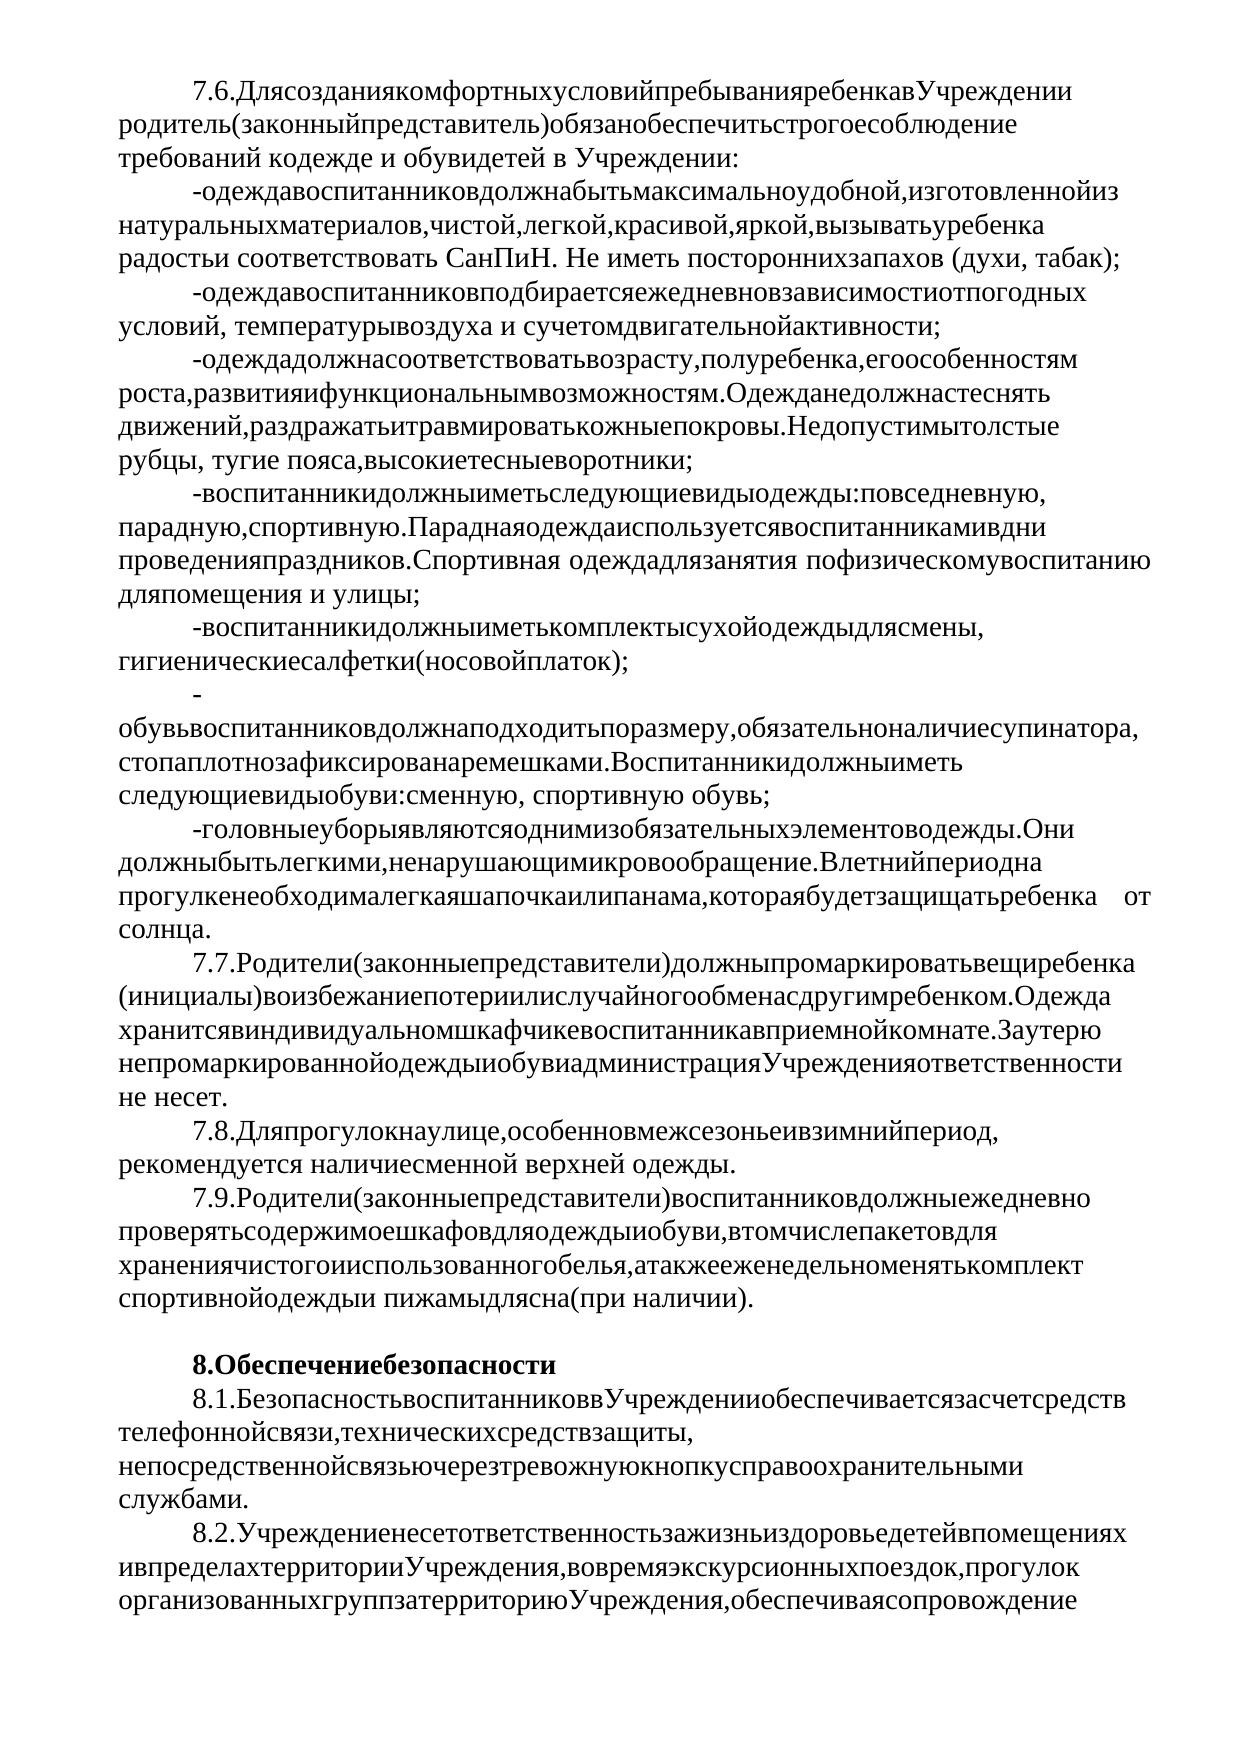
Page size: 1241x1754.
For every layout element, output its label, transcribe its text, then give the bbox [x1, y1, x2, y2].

text 7.9.Родители(законныепредставители)воспитанниковдолжныежедневно проверятьсодержимоешкафовдляодеждыиобуви,втомчислепакетовдля хранениячистогоииспользованногобелья,атакжееженедельноменятькомплект спортивнойодеждыи пижамыдлясна(при наличии). [118, 1180, 1152, 1314]
text 8.1.БезопасностьвоспитанниковвУчрежденииобеспечиваетсязасчетсредств телефоннойсвязи,техническихсредствзащиты, непосредственнойсвязьючерезтревожнуюкнопкусправоохранительными службами. [118, 1381, 1152, 1515]
text 8.Обеспечениебезопасности [118, 1347, 1152, 1381]
text -воспитанникидолжныиметьследующиевидыодежды:повседневную, парадную,спортивную.Параднаяодеждаиспользуетсявоспитанникамивдни проведенияпраздников.Спортивная одеждадлязанятия пофизическомувоспитанию дляпомещения и улицы; [118, 475, 1152, 609]
text -одеждавоспитанниковдолжнабытьмаксимальноудобной,изготовленнойиз натуральныхматериалов,чистой,легкой,красивой,яркой,вызыватьуребенка радостьи соответствовать СанПиН. Не иметь постороннихзапахов (духи, табак); [118, 173, 1152, 274]
text 7.7.Родители(законныепредставители)должныпромаркироватьвещиребенка (инициалы)воизбежаниепотериилислучайногообменасдругимребенком.Одежда хранитсявиндивидуальномшкафчикевоспитанникавприемнойкомнате.Заутерю непромаркированнойодеждыиобувиадминистрацияУчрежденияответственности не несет. [118, 945, 1152, 1113]
text -одеждавоспитанниковподбираетсяежедневновзависимостиотпогодных условий, температурывоздуха и сучетомдвигательнойактивности; [118, 274, 1152, 341]
text 7.6.ДлясозданиякомфортныхусловийпребыванияребенкавУчреждении родитель(законныйпредставитель)обязанобеспечитьстрогоесоблюдение требований кодежде и обувидетей в Учреждении: [118, 73, 1152, 173]
text -воспитанникидолжныиметькомплектысухойодеждыдлясмены, гигиеническиесалфетки(носовойплаток); [118, 609, 1152, 677]
text 7.8.Дляпрогулокнаулице,особенновмежсезоньеивзимнийпериод, рекомендуется наличиесменной верхней одежды. [118, 1113, 1152, 1180]
text -одеждадолжнасоответствоватьвозрасту,полуребенка,егоособенностям роста,развитияифункциональнымвозможностям.Одежданедолжнастеснять движений,раздражатьитравмироватькожныепокровы.Недопустимытолстые рубцы, тугие пояса,высокиетесныеворотники; [118, 341, 1152, 475]
text -головныеуборыявляютсяоднимизобязательныхэлементоводежды.Они должныбытьлегкими,ненарушающимикровообращение.Влетнийпериодна прогулкенеобходималегкаяшапочкаилипанама,котораябудетзащищатьребенка от солнца. [118, 811, 1152, 945]
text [118, 1515, 1152, 1616]
text -обувьвоспитанниковдолжнаподходитьпоразмеру,обязательноналичиесупинатора,стопаплотнозафиксированаремешками.Воспитанникидолжныиметь следующиевидыобуви:сменную, спортивную обувь; [118, 677, 1152, 811]
